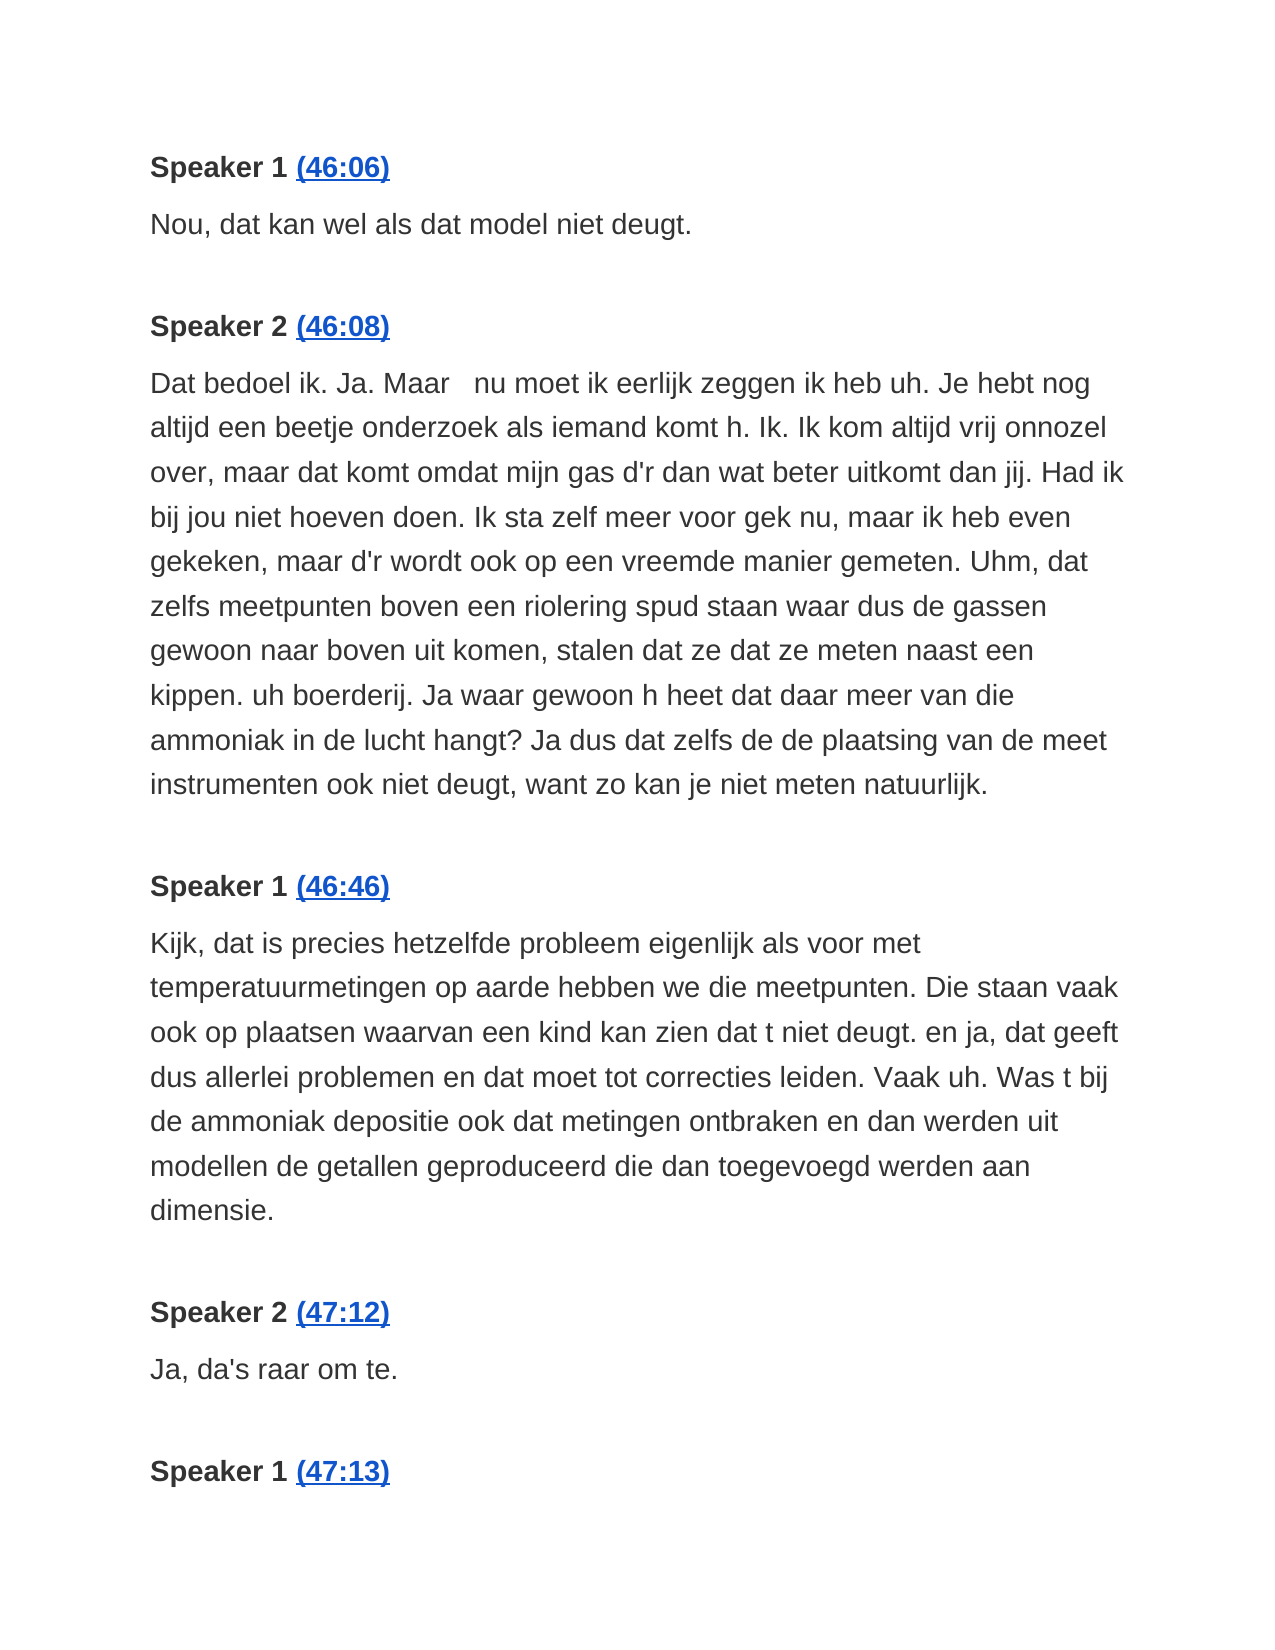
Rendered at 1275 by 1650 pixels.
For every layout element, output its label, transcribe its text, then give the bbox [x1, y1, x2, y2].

subtitle Speaker 1 (47:13) [150, 1454, 1125, 1487]
text Dat bedoel ik. Ja. Maar nu moet ik eerlijk zeggen ik heb uh. Je hebt nog altijd een beetje onderzoek als iemand komt h. Ik. Ik kom altijd vrij onnozel over, maar dat komt omdat mijn gas d'r dan wat beter uitkomt dan jij. Had ik bij jou niet hoeven doen. Ik sta zelf meer voor gek nu, maar ik heb even gekeken, maar d'r wordt ook op een vreemde manier gemeten. Uhm, dat zelfs meetpunten boven een riolering spud staan waar dus de gassen gewoon naar boven uit komen, stalen dat ze dat ze meten naast een kippen. uh boerderij. Ja waar gewoon h heet dat daar meer van die ammoniak in de lucht hangt? Ja dus dat zelfs de de plaatsing van de meet instrumenten ook niet deugt, want zo kan je niet meten natuurlijk. [150, 366, 1125, 801]
subtitle Speaker 1 (46:06) [150, 150, 1125, 183]
text Ja, da's raar om te. [150, 1352, 1125, 1386]
subtitle Speaker 2 (47:12) [150, 1295, 1125, 1328]
subtitle Speaker 1 (46:46) [150, 869, 1125, 902]
text Nou, dat kan wel als dat model niet deugt. [150, 207, 1125, 241]
subtitle Speaker 2 (46:08) [150, 309, 1125, 342]
text Kijk, dat is precies hetzelfde probleem eigenlijk als voor met temperatuurmetingen op aarde hebben we die meetpunten. Die staan vaak ook op plaatsen waarvan een kind kan zien dat t niet deugt. en ja, dat geeft dus allerlei problemen en dat moet tot correcties leiden. Vaak uh. Was t bij de ammoniak depositie ook dat metingen ontbraken en dan werden uit modellen de getallen geproduceerd die dan toegevoegd werden aan dimensie. [150, 926, 1125, 1227]
